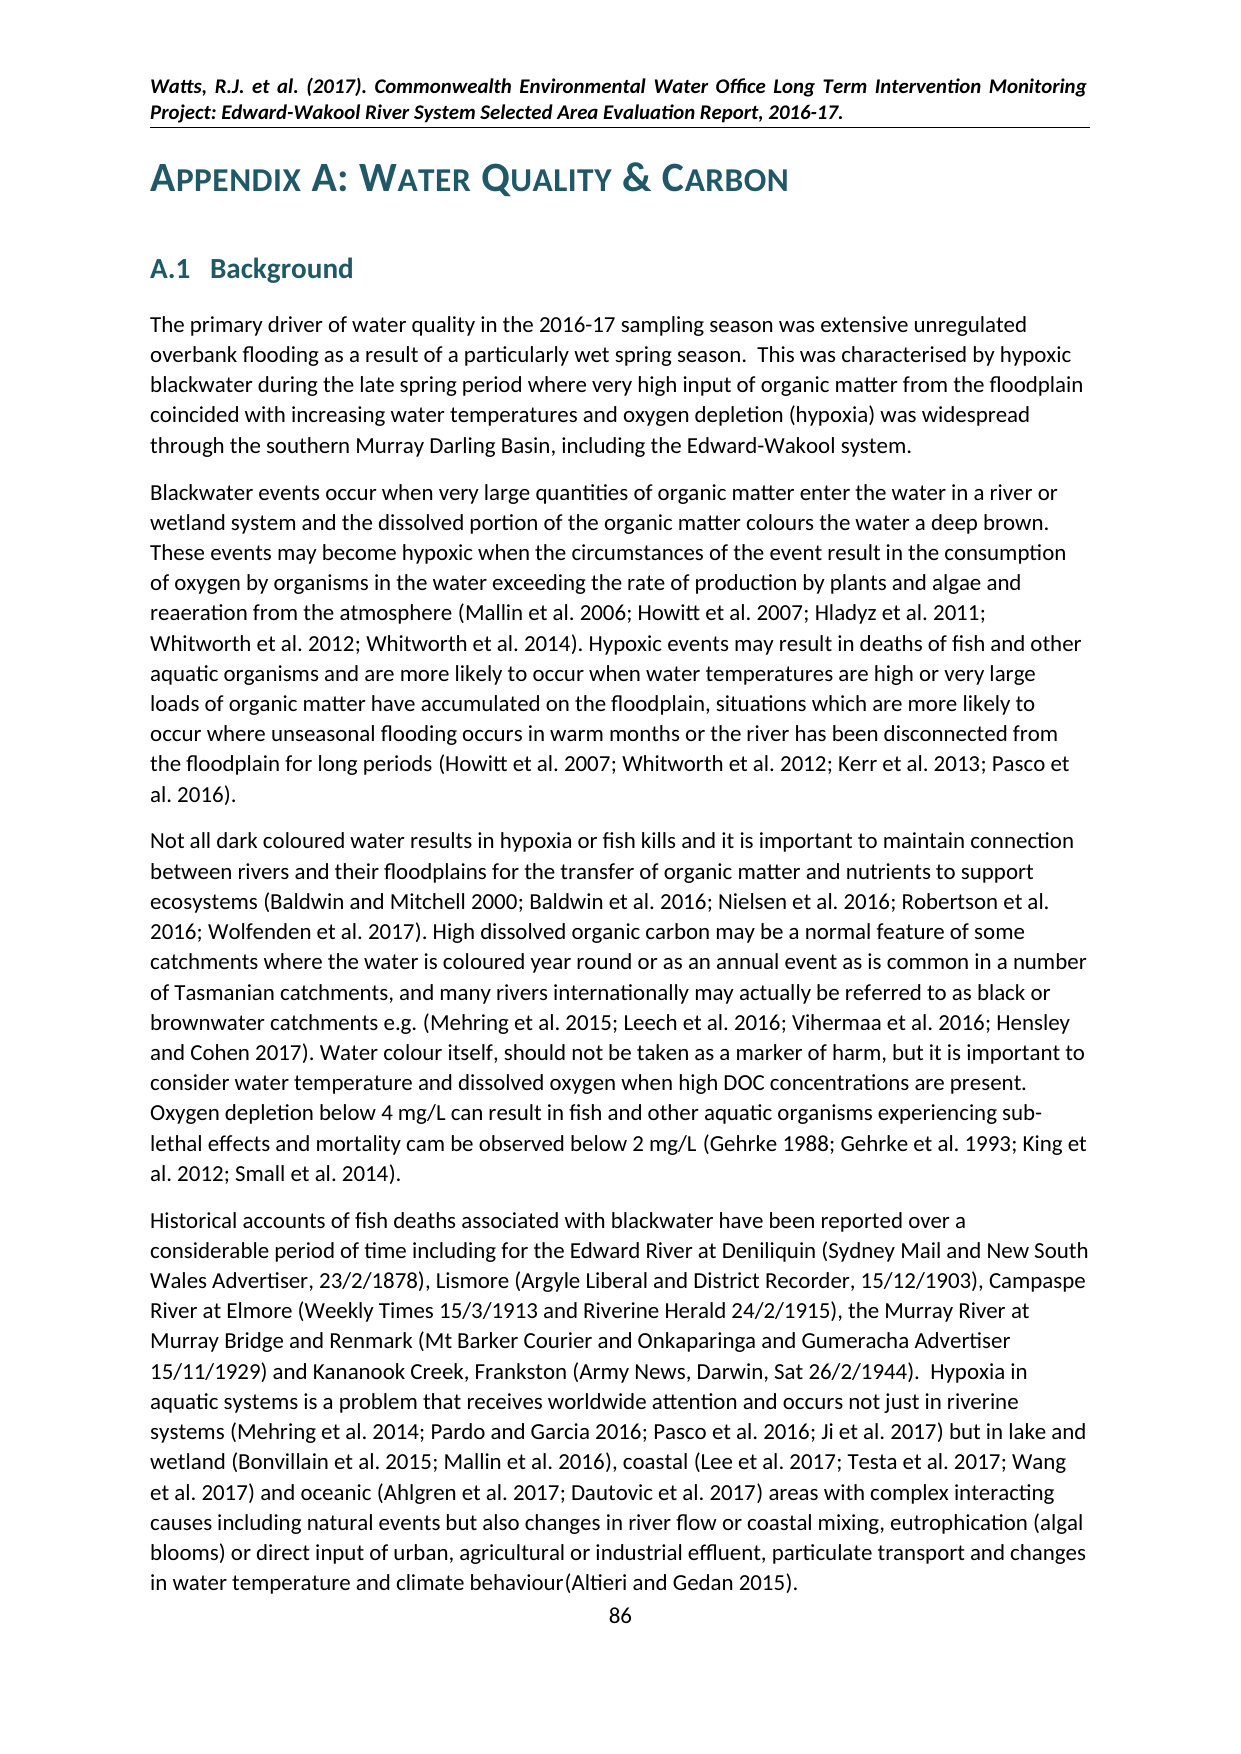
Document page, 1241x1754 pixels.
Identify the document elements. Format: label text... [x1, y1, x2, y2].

text A.1 Background [150, 252, 1090, 285]
subtitle Appendix A: Water Quality & Carbon [150, 165, 1090, 198]
text Not all dark coloured water results in hypoxia or fish kills and it is important to maintain connection between rivers and their floodplains for the transfer of organic matter and nutrients to support ecosystems (Baldwin and Mitchell 2000; Baldwin et al. 2016; Nielsen et al. 2016; Robertson et al. 2016; Wolfenden et al. 2017). High dissolved organic carbon may be a normal feature of some catchments where the water is coloured year round or as an annual event as is common in a number of Tasmanian catchments, and many rivers internationally may actually be referred to as black or brownwater catchments e.g. (Mehring et al. 2015; Leech et al. 2016; Vihermaa et al. 2016; Hensley and Cohen 2017). Water colour itself, should not be taken as a marker of harm, but it is important to consider water temperature and dissolved oxygen when high DOC concentrations are present. Oxygen depletion below 4 mg/L can result in fish and other aquatic organisms experiencing sub-lethal effects and mortality cam be observed below 2 mg/L (Gehrke 1988; Gehrke et al. 1993; King et al. 2012; Small et al. 2014). [150, 827, 1090, 1187]
text Historical accounts of fish deaths associated with blackwater have been reported over a considerable period of time including for the Edward River at Deniliquin (Sydney Mail and New South Wales Advertiser, 23/2/1878), Lismore (Argyle Liberal and District Recorder, 15/12/1903), Campaspe River at Elmore (Weekly Times 15/3/1913 and Riverine Herald 24/2/1915), the Murray River at Murray Bridge and Renmark (Mt Barker Courier and Onkaparinga and Gumeracha Advertiser 15/11/1929) and Kananook Creek, Frankston (Army News, Darwin, Sat 26/2/1944). Hypoxia in aquatic systems is a problem that receives worldwide attention and occurs not just in riverine systems (Mehring et al. 2014; Pardo and Garcia 2016; Pasco et al. 2016; Ji et al. 2017) but in lake and wetland (Bonvillain et al. 2015; Mallin et al. 2016), coastal (Lee et al. 2017; Testa et al. 2017; Wang et al. 2017) and oceanic (Ahlgren et al. 2017; Dautovic et al. 2017) areas with complex interacting causes including natural events but also changes in river flow or coastal mixing, eutrophication (algal blooms) or direct input of urban, agricultural or industrial effluent, particulate transport and changes in water temperature and climate behaviour(Altieri and Gedan 2015). [150, 1206, 1090, 1596]
text The primary driver of water quality in the 2016-17 sampling season was extensive unregulated overbank flooding as a result of a particularly wet spring season. This was characterised by hypoxic blackwater during the late spring period where very high input of organic matter from the floodplain coincided with increasing water temperatures and oxygen depletion (hypoxia) was widespread through the southern Murray Darling Basin, including the Edward-Wakool system. [150, 310, 1090, 459]
text Blackwater events occur when very large quantities of organic matter enter the water in a river or wetland system and the dissolved portion of the organic matter colours the water a deep brown. These events may become hypoxic when the circumstances of the event result in the consumption of oxygen by organisms in the water exceeding the rate of production by plants and algae and reaeration from the atmosphere (Mallin et al. 2006; Howitt et al. 2007; Hladyz et al. 2011; Whitworth et al. 2012; Whitworth et al. 2014). Hypoxic events may result in deaths of fish and other aquatic organisms and are more likely to occur when water temperatures are high or very large loads of organic matter have accumulated on the floodplain, situations which are more likely to occur where unseasonal flooding occurs in warm months or the river has been disconnected from the floodplain for long periods (Howitt et al. 2007; Whitworth et al. 2012; Kerr et al. 2013; Pasco et al. 2016). [150, 478, 1090, 808]
